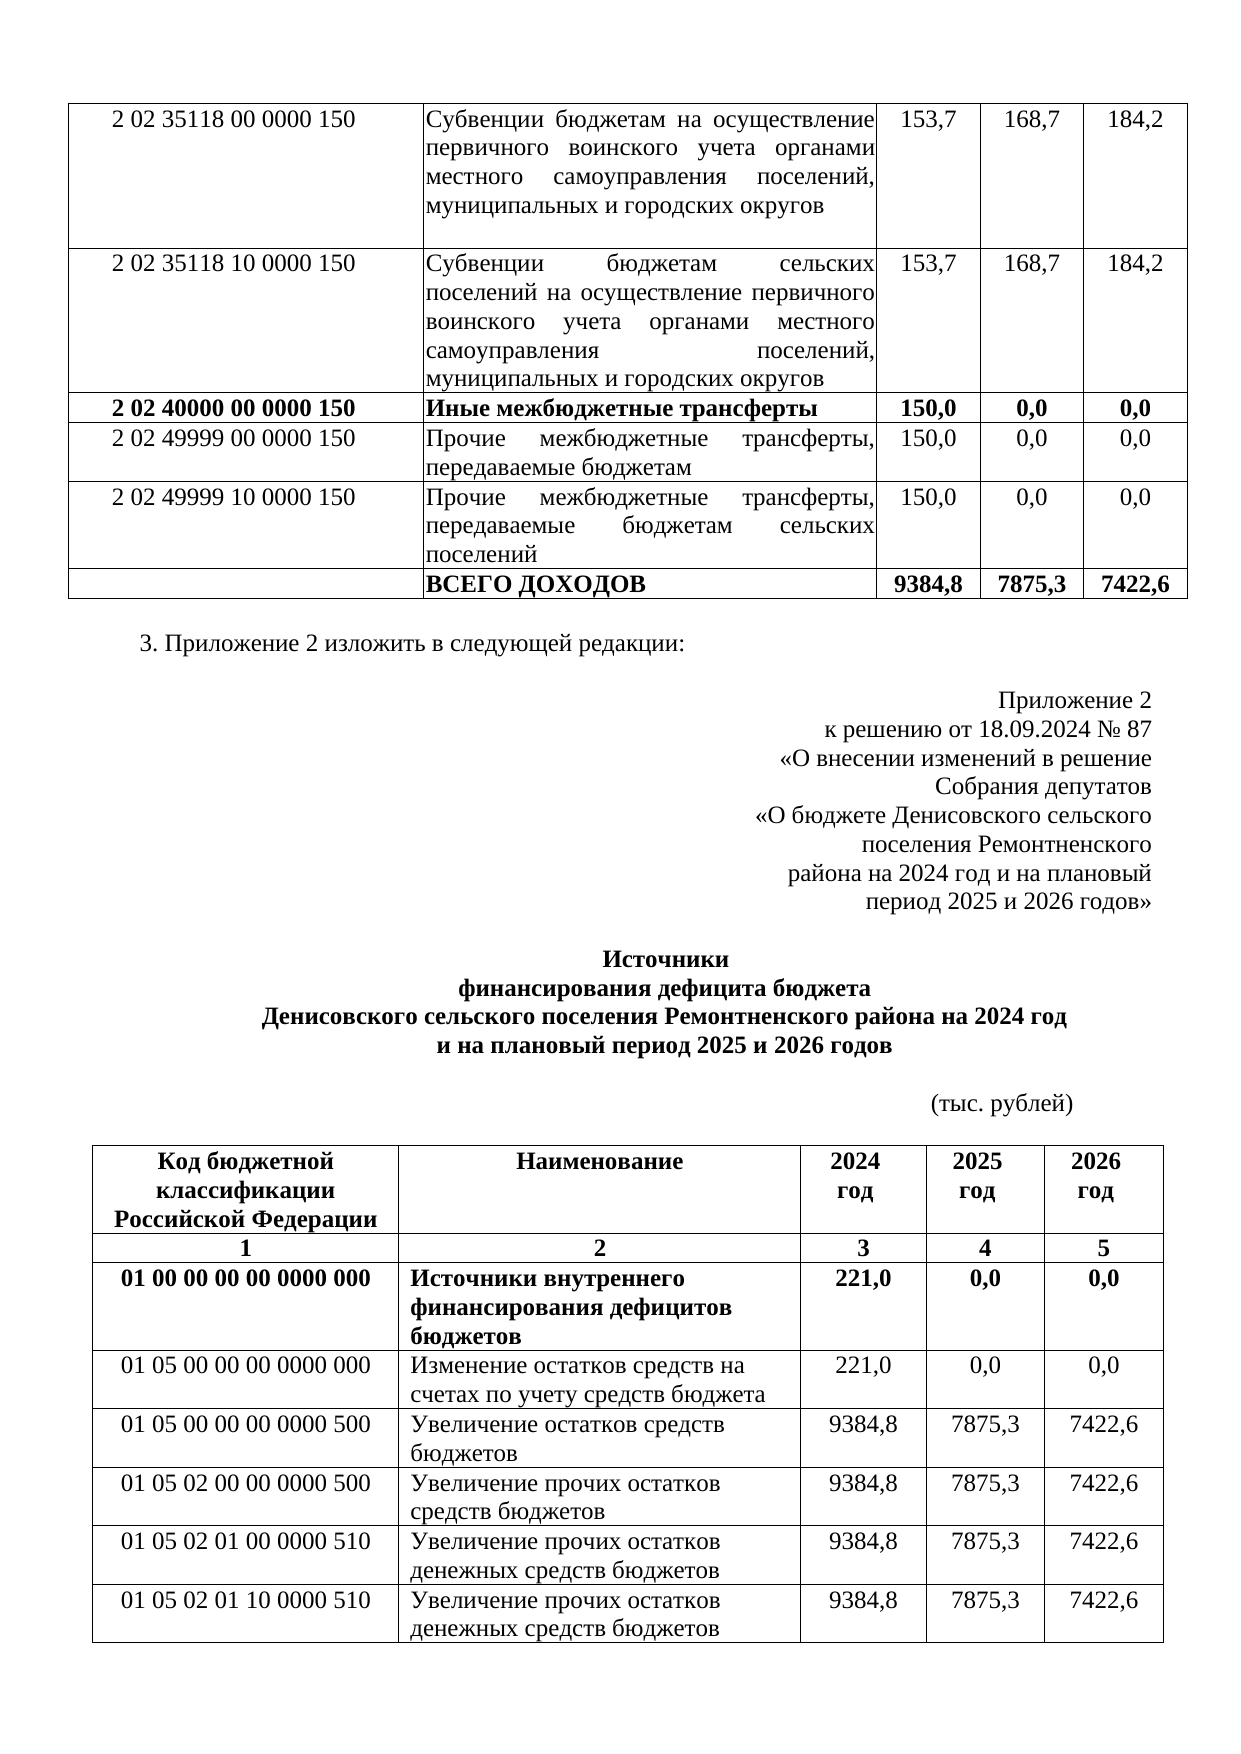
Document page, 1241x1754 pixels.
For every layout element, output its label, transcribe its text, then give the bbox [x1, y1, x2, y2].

table_cell 150,0 [877, 423, 980, 481]
table_cell 7422,6 [1045, 1468, 1163, 1525]
table_cell 184,2 [1084, 104, 1187, 247]
table_cell Увеличение прочих остатков средств бюджетов [399, 1468, 800, 1525]
table_cell [399, 569, 423, 598]
table_cell 9384,8 [801, 1526, 926, 1584]
table_cell 9384,8 [877, 569, 980, 598]
table_cell 7422,6 [1084, 569, 1187, 598]
table_cell 9384,8 [801, 1409, 926, 1467]
table_cell ВСЕГО ДОХОДОВ [424, 569, 876, 598]
text «О внесении изменений в решение [208, 743, 1152, 771]
table_cell 2 02 49999 10 0000 150 [69, 482, 399, 568]
table_cell 7422,6 [1045, 1409, 1163, 1467]
table_cell [399, 104, 423, 247]
table_cell 0,0 [1045, 1263, 1163, 1349]
text Приложение 2 к решению от 18.09.2024 № 87 [208, 685, 1152, 743]
table_cell 7875,3 [981, 569, 1083, 598]
table_cell 0,0 [1084, 423, 1187, 481]
table_header Наименование [399, 1146, 800, 1232]
table_cell 2 02 35118 10 0000 150 [69, 249, 399, 392]
table_cell [399, 249, 423, 392]
table_cell 01 05 02 01 00 0000 510 [93, 1526, 398, 1584]
table_cell 2 02 49999 00 0000 150 [69, 423, 399, 481]
table_cell 0,0 [981, 423, 1083, 481]
table_cell 5 [1045, 1234, 1163, 1262]
text поселения Ремонтненского [208, 829, 1152, 858]
table_cell 184,2 [1084, 249, 1187, 392]
table_cell 150,0 [877, 393, 980, 422]
table_cell 7875,3 [927, 1409, 1044, 1467]
table_cell 01 05 00 00 00 0000 000 [93, 1351, 398, 1408]
table_cell 0,0 [1084, 393, 1187, 422]
text района на 2024 год и на плановый [103, 858, 1152, 886]
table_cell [93, 1585, 398, 1642]
table_header 2026 год [1045, 1146, 1163, 1232]
table_cell 7875,3 [927, 1526, 1044, 1584]
table_cell 01 00 00 00 00 0000 000 [93, 1263, 398, 1349]
text Денисовского сельского поселения Ремонтненского района на 2024 год [103, 1001, 1152, 1030]
table_cell Прочие межбюджетные трансферты, передаваемые бюджетам [424, 423, 876, 481]
table_cell 7875,3 [927, 1585, 1044, 1642]
table_cell [399, 393, 423, 422]
table_cell 0,0 [927, 1351, 1044, 1408]
table_cell 7422,6 [1045, 1526, 1163, 1584]
text Собрания депутатов [208, 771, 1152, 800]
table_cell [69, 569, 399, 598]
table_cell 2 02 35118 00 0000 150 [69, 104, 399, 247]
table_cell Прочие межбюджетные трансферты, передаваемые бюджетам сельских поселений [424, 482, 876, 568]
table_cell 2 [399, 1234, 800, 1262]
table_cell 153,7 [877, 249, 980, 392]
table_header Код бюджетной классификации Российской Федерации [93, 1146, 398, 1232]
table_cell Субвенции бюджетам сельских поселений на осуществление первичного воинского учета органами местного самоуправления поселений, муниципальных и городских округов [424, 249, 876, 392]
table_cell 221,0 [801, 1351, 926, 1408]
table_cell [399, 423, 423, 481]
table_cell 1 [93, 1234, 398, 1262]
table_cell 168,7 [981, 104, 1083, 247]
table_cell 7422,6 [1045, 1585, 1163, 1642]
text «О бюджете Денисовского сельского [208, 800, 1152, 829]
table_header 2025 год [927, 1146, 1044, 1232]
table_cell 3 [801, 1234, 926, 1262]
table_cell 01 05 02 00 00 0000 500 [93, 1468, 398, 1525]
table_cell Субвенции бюджетам на осуществление первичного воинского учета органами местного самоуправления поселений, муниципальных и городских округов [424, 104, 876, 247]
table_cell 01 05 00 00 00 0000 500 [93, 1409, 398, 1467]
text период 2025 и 2026 годов» [103, 886, 1152, 915]
table_cell 9384,8 [801, 1585, 926, 1642]
table_cell 0,0 [1084, 482, 1187, 568]
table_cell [399, 1585, 800, 1642]
table_header 2024 год [801, 1146, 926, 1232]
table_cell Изменение остатков средств на счетах по учету средств бюджета [399, 1351, 800, 1408]
table_cell 0,0 [1045, 1351, 1163, 1408]
table_cell 0,0 [981, 393, 1083, 422]
table_cell [399, 482, 423, 568]
table_cell 0,0 [981, 482, 1083, 568]
table_cell 0,0 [927, 1263, 1044, 1349]
table_cell 168,7 [981, 249, 1083, 392]
table_cell 150,0 [877, 482, 980, 568]
table_cell Иные межбюджетные трансферты [424, 393, 876, 422]
table_cell Увеличение остатков средств бюджетов [399, 1409, 800, 1467]
table_cell Увеличение прочих остатков денежных средств бюджетов [399, 1526, 800, 1584]
text (тыс. рублей) [103, 1088, 1152, 1116]
text и на плановый период 2025 и 2026 годов [103, 1030, 1152, 1059]
text Источники [103, 944, 1152, 973]
table_cell 153,7 [877, 104, 980, 247]
table_cell 9384,8 [801, 1468, 926, 1525]
table_cell 4 [927, 1234, 1044, 1262]
text 3. Приложение 2 изложить в следующей редакции: [139, 628, 1152, 656]
table_cell 221,0 [801, 1263, 926, 1349]
table_cell 7875,3 [927, 1468, 1044, 1525]
table_cell Источники внутреннего финансирования дефицитов бюджетов [399, 1263, 800, 1349]
text финансирования дефицита бюджета [103, 973, 1152, 1001]
table_cell 2 02 40000 00 0000 150 [69, 393, 399, 422]
